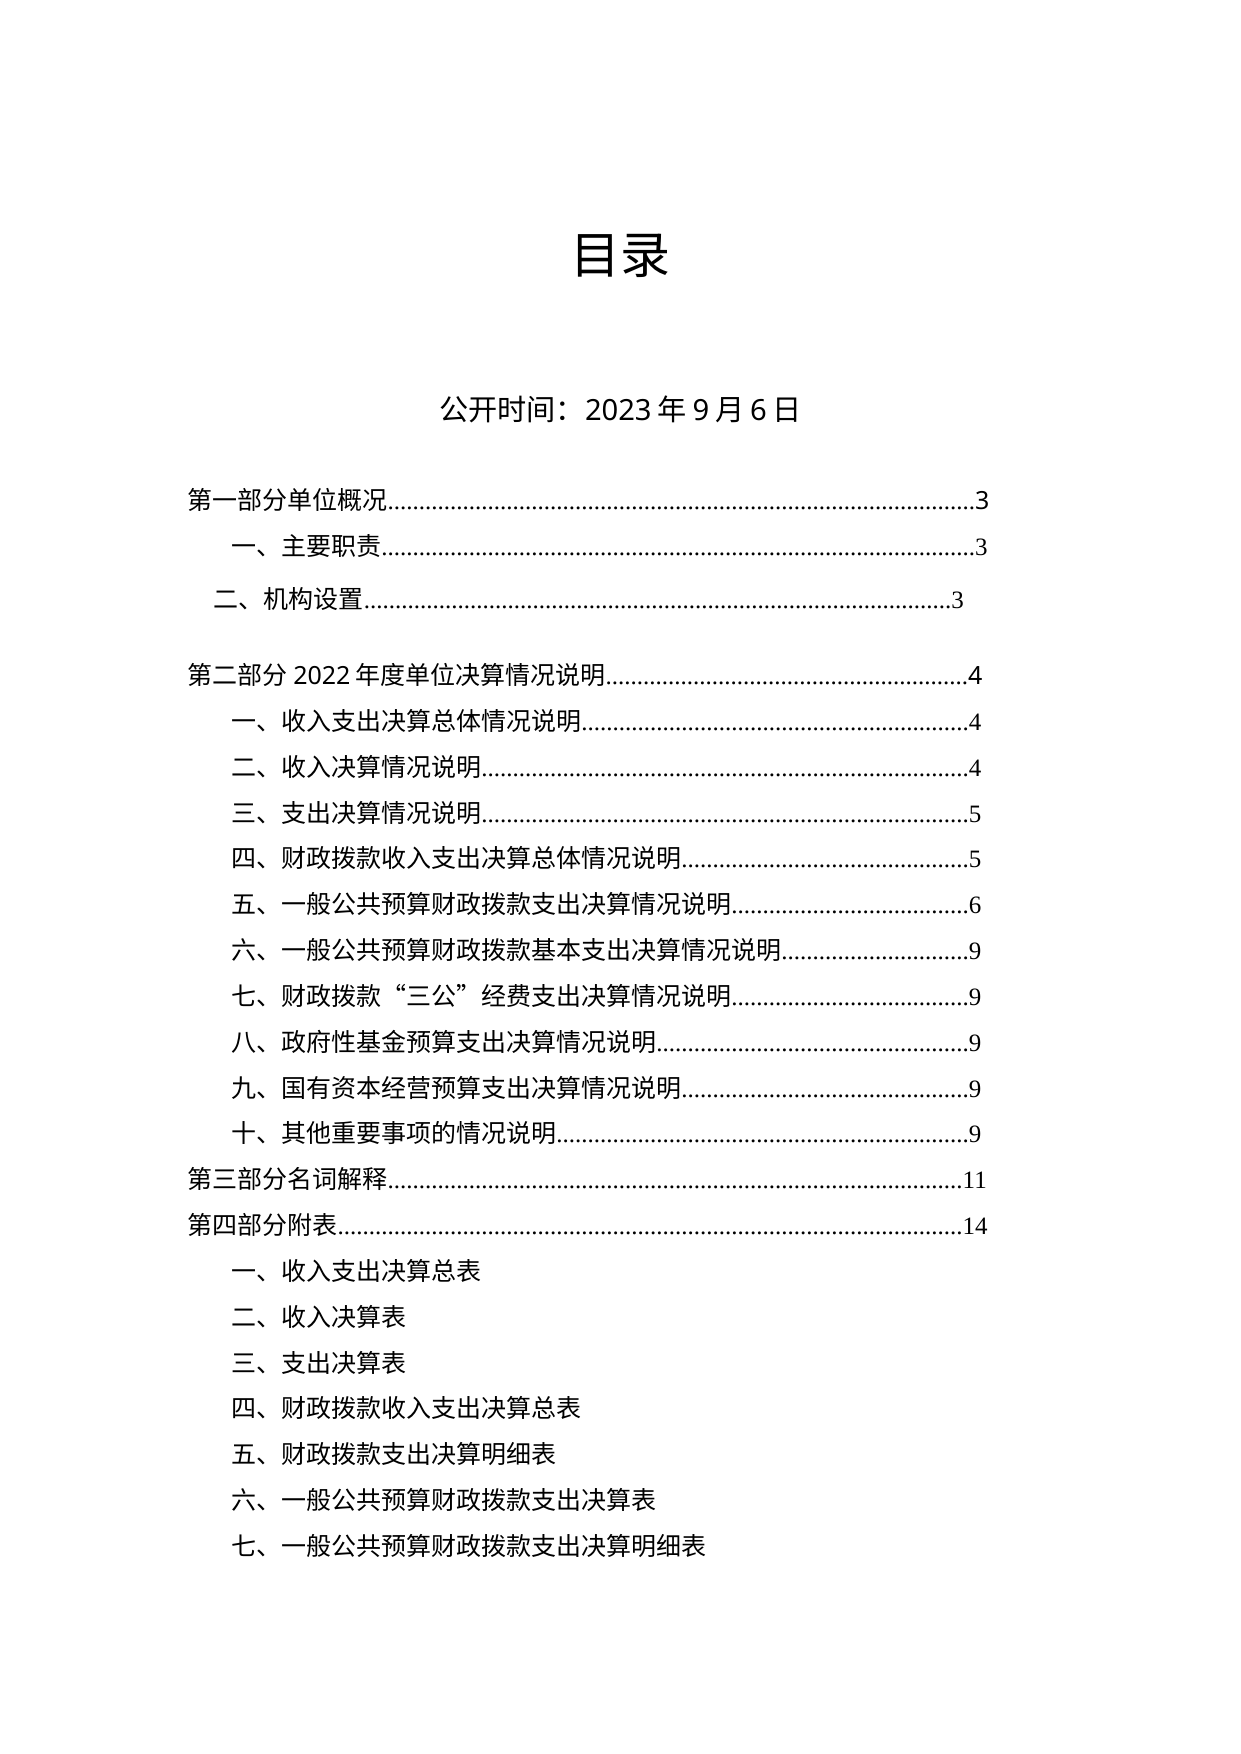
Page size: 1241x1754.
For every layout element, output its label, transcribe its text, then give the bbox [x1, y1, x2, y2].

text 七、一般公共预算财政拨款支出决算明细表 [231, 1519, 1053, 1564]
text 八、政府性基金预算支出决算情况说明..................................................9 [231, 1014, 1053, 1060]
text 第四部分附表....................................................................................................14 [187, 1198, 1053, 1244]
text 十、其他重要事项的情况说明..................................................................9 [231, 1106, 1053, 1152]
text 四、财政拨款收入支出决算总体情况说明..............................................5 [231, 831, 1053, 877]
text 二、机构设置..............................................................................................3 [187, 565, 1053, 630]
text 六、一般公共预算财政拨款基本支出决算情况说明..............................9 [231, 923, 1053, 969]
text 四、财政拨款收入支出决算总表 [231, 1381, 1053, 1427]
text 七、财政拨款“三公”经费支出决算情况说明......................................9 [231, 969, 1053, 1014]
text 三、支出决算表 [231, 1335, 1053, 1381]
text 第二部分 2022年度单位决算情况说明..........................................................4 [187, 648, 1053, 694]
text 六、一般公共预算财政拨款支出决算表 [231, 1473, 1053, 1519]
text 九、国有资本经营预算支出决算情况说明..............................................9 [231, 1060, 1053, 1106]
text 一、收入支出决算总体情况说明..............................................................4 [231, 694, 1053, 739]
text 二、收入决算表 [231, 1289, 1053, 1335]
text 五、财政拨款支出决算明细表 [231, 1427, 1053, 1473]
text 一、收入支出决算总表 [231, 1244, 1053, 1289]
text 目录 [187, 203, 1053, 301]
text 三、支出决算情况说明..............................................................................5 [231, 785, 1053, 831]
text 二、收入决算情况说明..............................................................................4 [231, 739, 1053, 785]
text 第一部分单位概况..............................................................................................3 [187, 473, 1053, 519]
text 公开时间：2023年9月6日 [187, 376, 1053, 441]
text 第三部分名词解释............................................................................................11 [187, 1152, 1053, 1198]
text 一、主要职责...............................................................................................3 [231, 519, 1053, 565]
text 五、一般公共预算财政拨款支出决算情况说明......................................6 [231, 877, 1053, 923]
